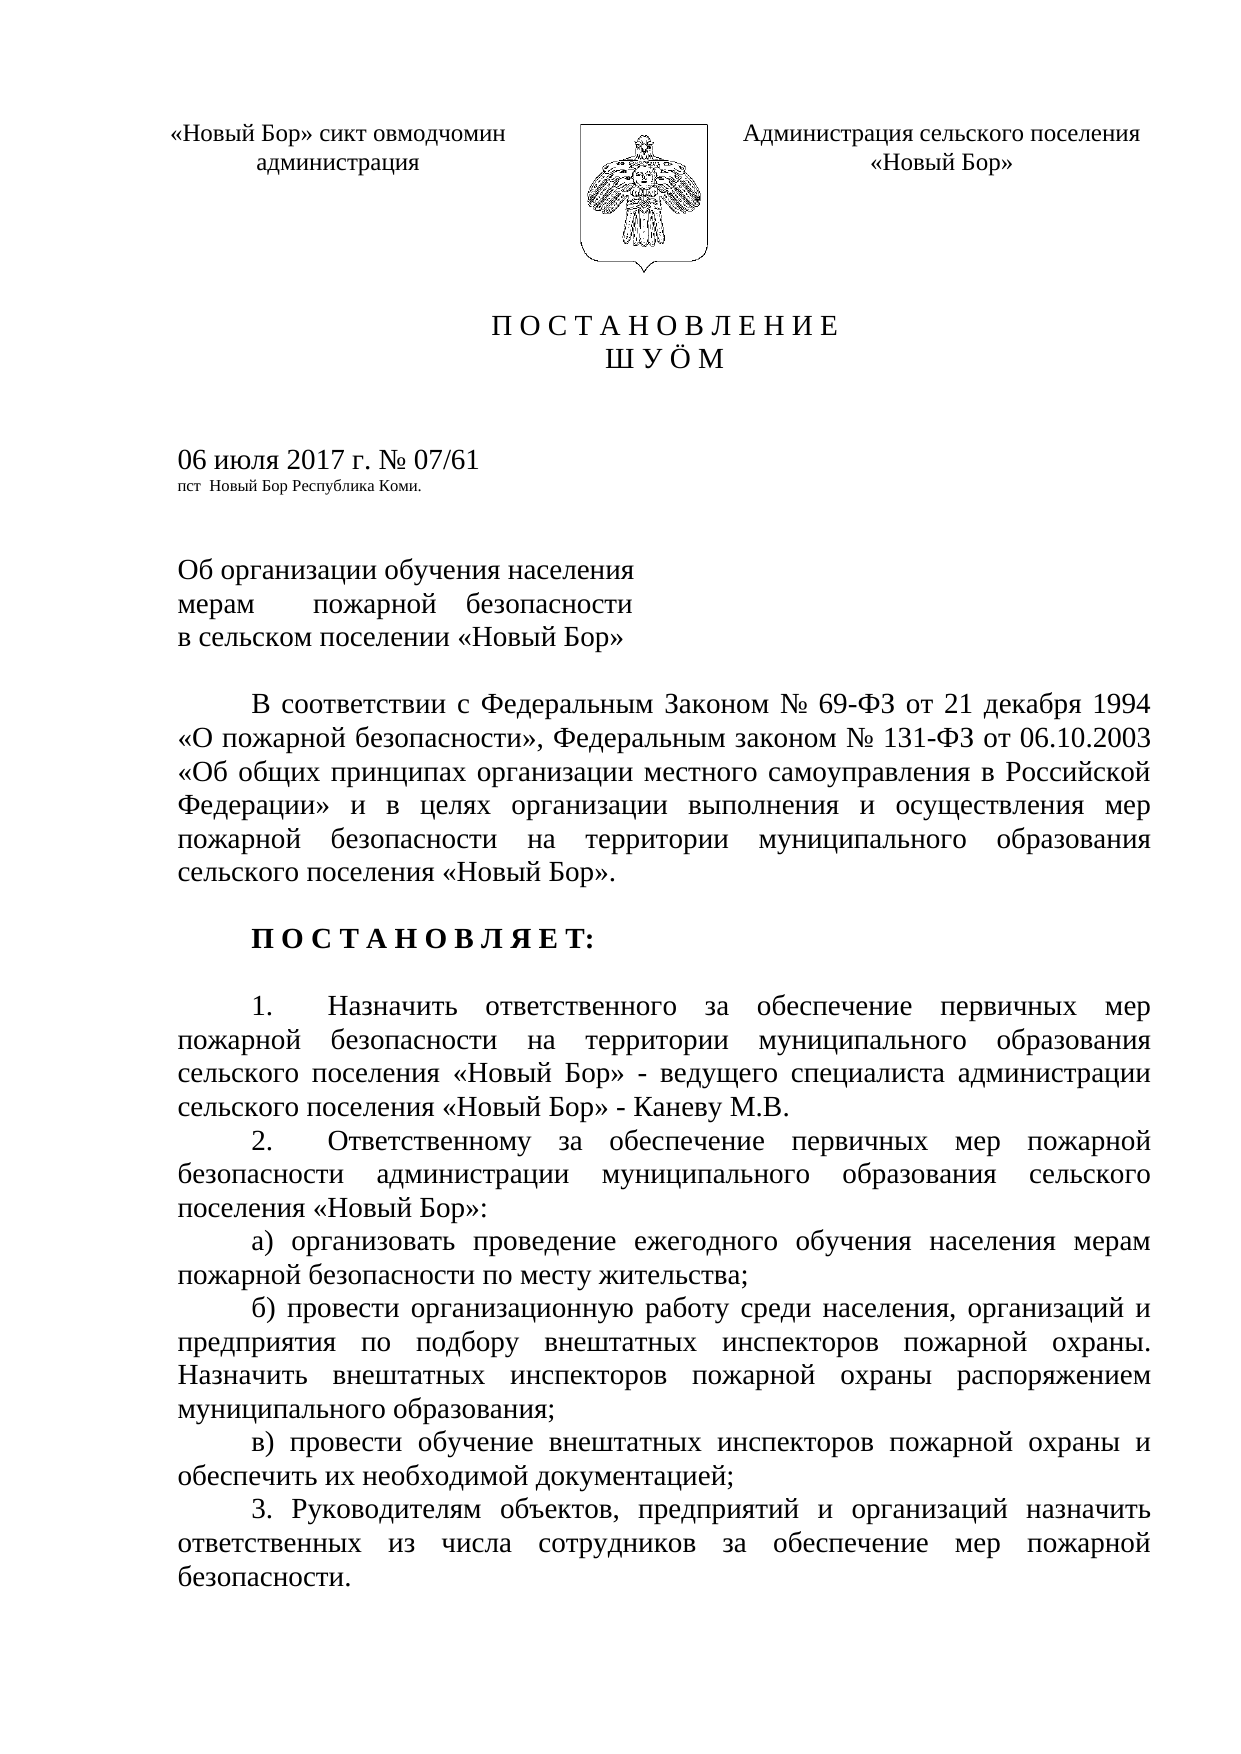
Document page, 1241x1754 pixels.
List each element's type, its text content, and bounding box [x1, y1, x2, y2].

text а) организовать проведение ежегодного обучения населения мерам пожарной безопасности по месту жительства; [177, 1223, 1152, 1290]
text мерам пожарной безопасности [177, 586, 1152, 619]
text В соответствии с Федеральным Законом № 69-ФЗ от 21 декабря 1994 «О пожарной безопасности», Федеральным законом № 131-ФЗ от 06.10.2003 «Об общих принципах организации местного самоуправления в Российской Федерации» и в целях организации выполнения и осуществления мер пожарной безопасности на территории муниципального образования сельского поселения «Новый Бор». [177, 687, 1152, 888]
text в) провести обучение внештатных инспекторов пожарной охраны и обеспечить их необходимой документацией; [177, 1424, 1152, 1492]
list Ответственному за обеспечение первичных мер пожарной безопасности администрации муниципального образования сельского поселения «Новый Бор»: [177, 1123, 1152, 1223]
text 3. Руководителям объектов, предприятий и организаций назначить ответственных из числа сотрудников за обеспечение мер пожарной безопасности. [177, 1492, 1152, 1592]
text б) провести организационную работу среди населения, организаций и предприятия по подбору внештатных инспекторов пожарной охраны. Назначить внештатных инспекторов пожарной охраны распоряжением муниципального образования; [177, 1290, 1152, 1424]
text Об организации обучения населения [177, 552, 1152, 586]
list Назначить ответственного за обеспечение первичных мер пожарной безопасности на территории муниципального образования сельского поселения «Новый Бор» - ведущего специалиста администрации сельского поселения «Новый Бор» - Каневу М.В. [177, 988, 1152, 1123]
text Ш У Ö М [177, 342, 1152, 375]
text в сельском поселении «Новый Бор» [177, 619, 1152, 653]
table_header [528, 118, 720, 274]
text П О С Т А Н О В Л Е Н И Е [177, 308, 1152, 342]
text П О С Т А Н О В Л Я Е Т: [177, 921, 1152, 955]
text 06 июля 2017 г. № 07/61 [177, 442, 1152, 476]
picture [574, 124, 712, 272]
table_header Администрация сельского поселения «Новый Бор» [720, 118, 1163, 274]
table_header «Новый Бор» сикт овмодчомин администрация [148, 118, 528, 274]
text пст Новый Бор Республика Коми. [177, 476, 1152, 495]
